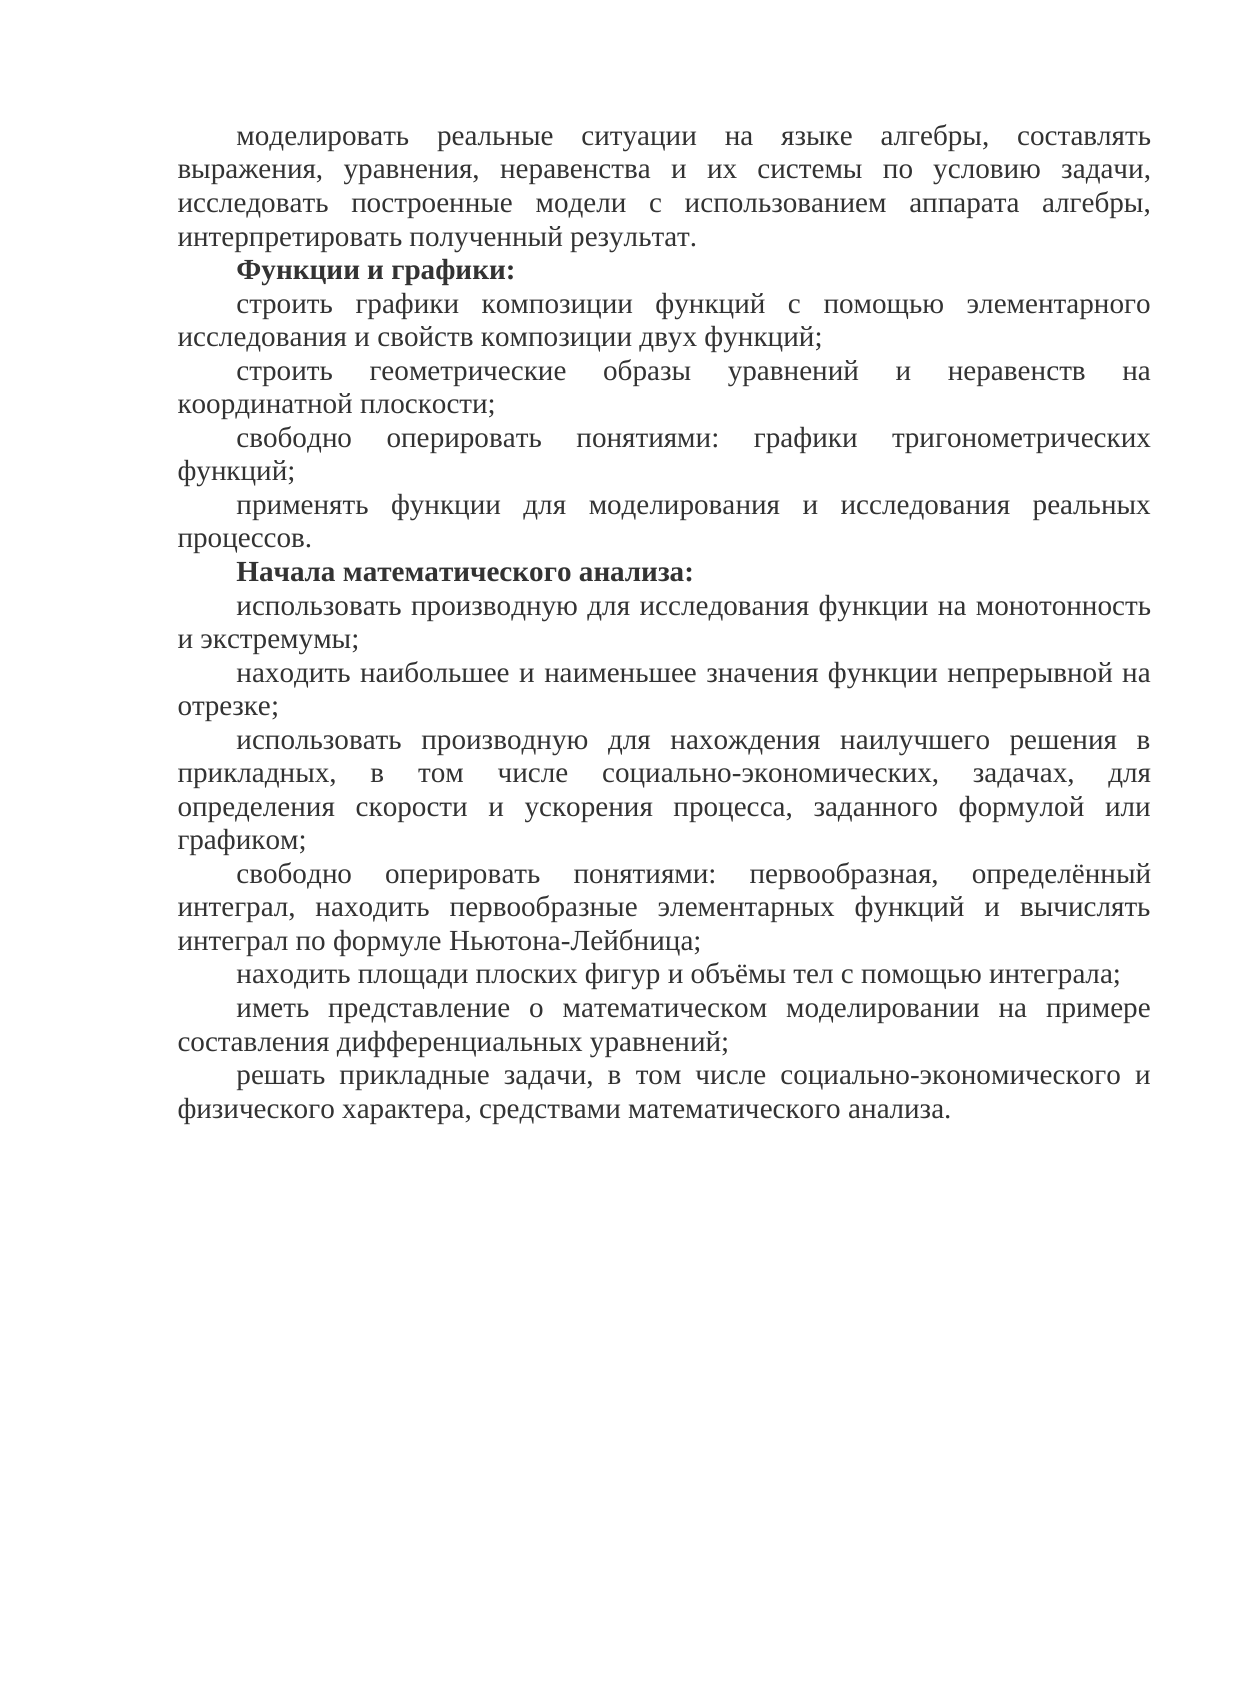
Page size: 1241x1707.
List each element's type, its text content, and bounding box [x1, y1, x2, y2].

text решать прикладные задачи, в том числе социально-экономического и физического характера, средствами математического анализа. [177, 1057, 1152, 1124]
text строить геометрические образы уравнений и неравенств на координатной плоскости; [177, 353, 1152, 420]
text строить графики композиции функций с помощью элементарного исследования и свойств композиции двух функций; [177, 286, 1152, 353]
text Начала математического анализа: [177, 554, 1152, 588]
text находить наибольшее и наименьшее значения функции непрерывной на отрезке; [177, 655, 1152, 722]
text свободно оперировать понятиями: графики тригонометрических функций; [177, 420, 1152, 487]
text свободно оперировать понятиями: первообразная, определённый интеграл, находить первообразные элементарных функций и вычислять интеграл по формуле Ньютона-Лейбница; [177, 856, 1152, 957]
text применять функции для моделирования и исследования реальных процессов. [177, 487, 1152, 554]
text Функции и графики: [177, 252, 1152, 286]
text использовать производную для исследования функции на монотонность и экстремумы; [177, 588, 1152, 655]
text использовать производную для нахождения наилучшего решения в прикладных, в том числе социально-экономических, задачах, для определения скорости и ускорения процесса, заданного формулой или графиком; [177, 722, 1152, 856]
text иметь представление о математическом моделировании на примере составления дифференциальных уравнений; [177, 990, 1152, 1057]
text моделировать реальные ситуации на языке алгебры, составлять выражения, уравнения, неравенства и их системы по условию задачи, исследовать построенные модели с использованием аппарата алгебры, интерпретировать полученный результат. [177, 118, 1152, 252]
text находить площади плоских фигур и объёмы тел с помощью интеграла; [177, 957, 1152, 990]
